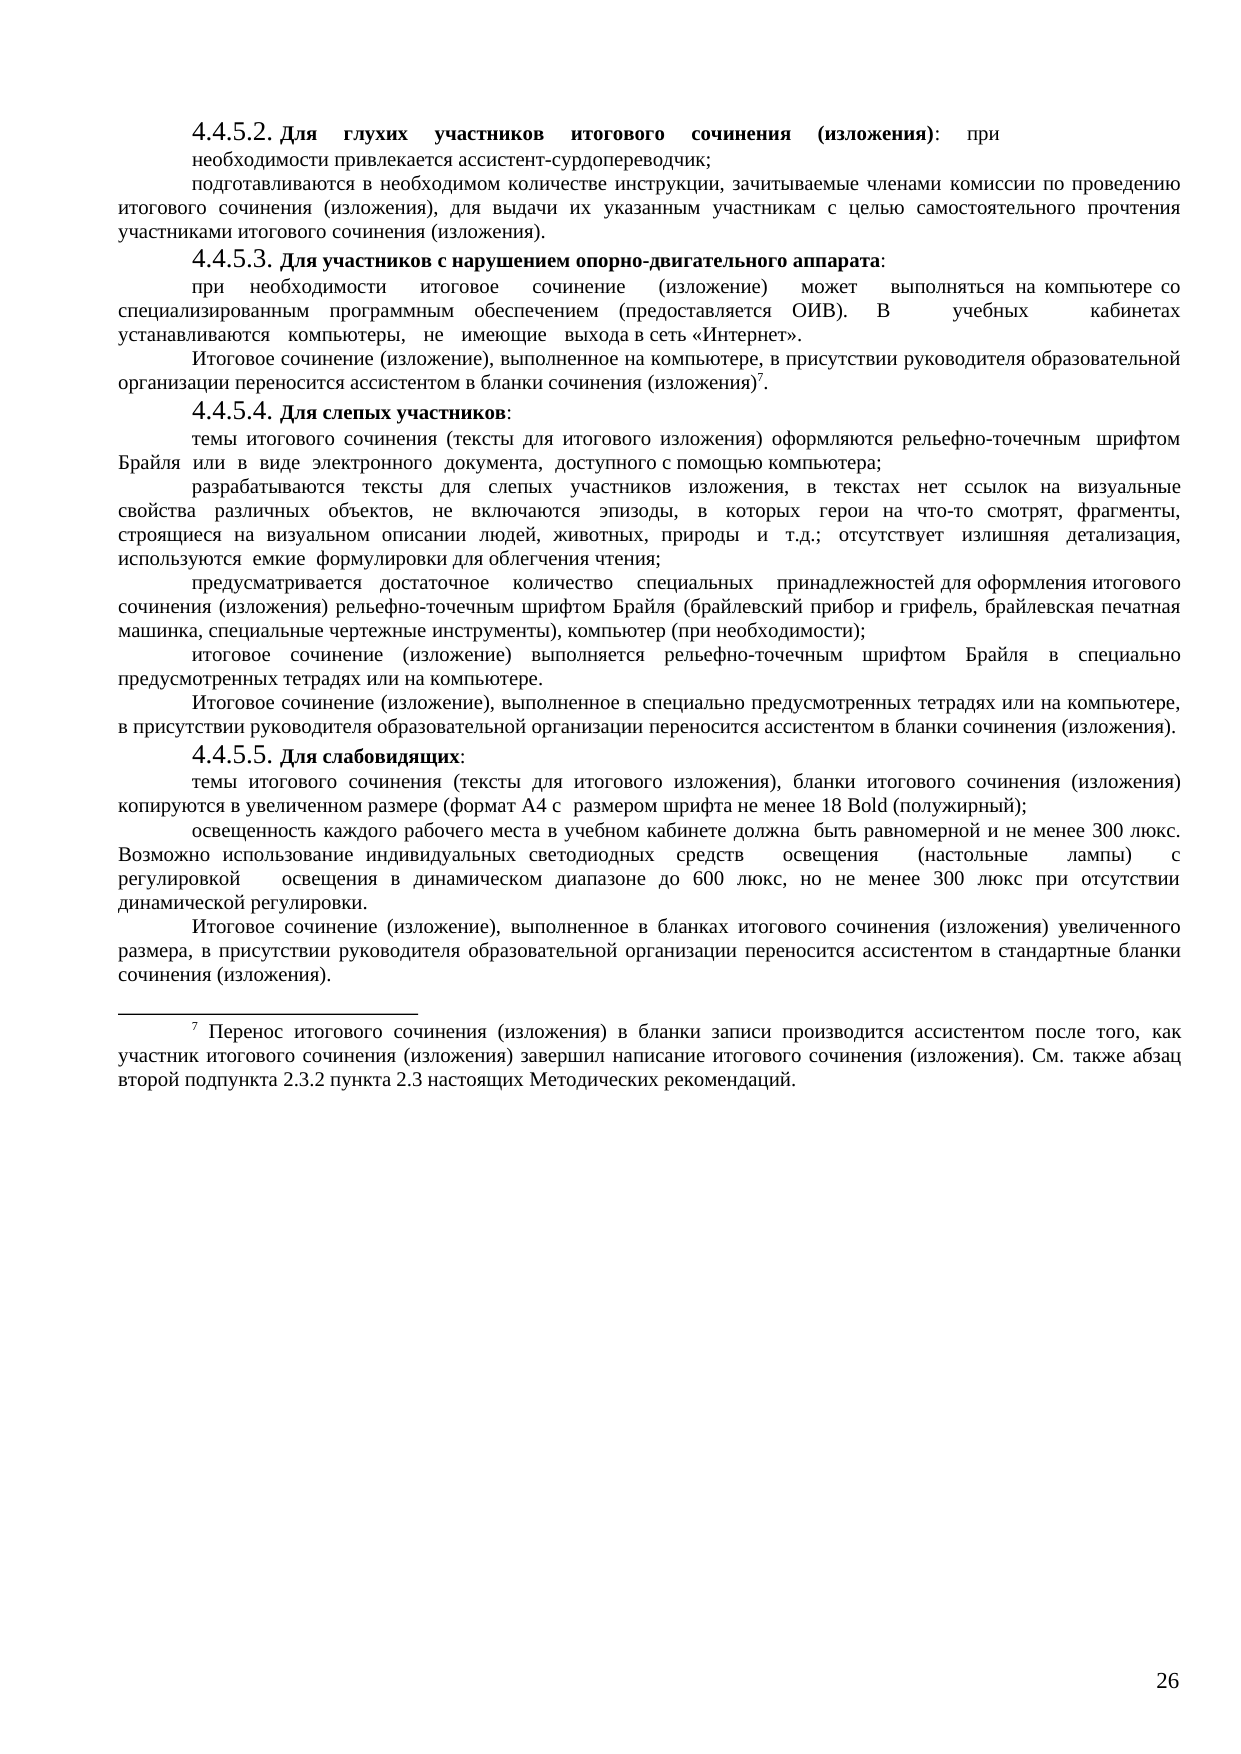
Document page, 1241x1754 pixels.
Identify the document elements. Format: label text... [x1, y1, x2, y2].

text освещенность каждого рабочего места в учебном кабинете должна быть равномерной и не менее 300 люкс. Возможно использование индивидуальных светодиодных средств освещения (настольные лампы) с регулировкой освещения в динамическом диапазоне до 600 люкс, но не менее 300 люкс при отсутствии динамической регулировки. [118, 818, 1181, 914]
text итоговое сочинение (изложение) выполняется рельефно-точечным шрифтом Брайля в специально предусмотренных тетрадях или на компьютере. [118, 642, 1181, 690]
text разрабатываются тексты для слепых участников изложения, в текстах нет ссылок на визуальные свойства различных объектов, не включаются эпизоды, в которых герои на что-то смотрят, фрагменты, строящиеся на визуальном описании людей, животных, природы и т.д.; отсутствует излишняя детализация, используются емкие формулировки для облегчения чтения; [118, 474, 1181, 570]
text предусматривается достаточное количество специальных принадлежностей для оформления итогового сочинения (изложения) рельефно-точечным шрифтом Брайля (брайлевский прибор и грифель, брайлевская печатная машинка, специальные чертежные инструменты), компьютер (при необходимости); [118, 570, 1181, 642]
text Итоговое сочинение (изложение), выполненное в специально предусмотренных тетрадях или на компьютере, в присутствии руководителя образовательной организации переносится ассистентом в бланки сочинения (изложения). [118, 690, 1181, 738]
subtitle Для слепых участников: [192, 394, 1205, 426]
text темы итогового сочинения (тексты для итогового изложения) оформляются рельефно-точечным шрифтом Брайля или в виде электронного документа, доступного с помощью компьютера; [118, 426, 1181, 474]
text Итоговое сочинение (изложение), выполненное на компьютере, в присутствии руководителя образовательной организации переносится ассистентом в бланки сочинения (изложения)7. [118, 346, 1180, 394]
subtitle Для участников с нарушением опорно-двигательного аппарата: [192, 243, 1205, 274]
text 7 Перенос итогового сочинения (изложения) в бланки записи производится ассистентом после того, как участник итогового сочинения (изложения) завершил написание итогового сочинения (изложения). См. также абзац второй подпункта 2.3.2 пункта 2.3 настоящих Методических рекомендаций. [118, 1019, 1181, 1091]
text темы итогового сочинения (тексты для итогового изложения), бланки итогового сочинения (изложения) копируются в увеличенном размере (формат А4 с размером шрифта не менее 18 Bold (полужирный); [118, 769, 1181, 817]
subtitle Для слабовидящих: [192, 738, 1205, 769]
text подготавливаются в необходимом количестве инструкции, зачитываемые членами комиссии по проведению итогового сочинения (изложения), для выдачи их указанным участникам с целью самостоятельного прочтения участниками итогового сочинения (изложения). [118, 171, 1181, 243]
list Для глухих участников итогового сочинения (изложения): при необходимости привлекается ассистент-сурдопереводчик; [192, 115, 999, 171]
text Итоговое сочинение (изложение), выполненное в бланках итогового сочинения (изложения) увеличенного размера, в присутствии руководителя образовательной организации переносится ассистентом в стандартные бланки сочинения (изложения). [118, 914, 1181, 986]
text при необходимости итоговое сочинение (изложение) может выполняться на компьютере со специализированным программным обеспечением (предоставляется ОИВ). В учебных кабинетах устанавливаются компьютеры, не имеющие выхода в сеть «Интернет». [118, 274, 1181, 346]
